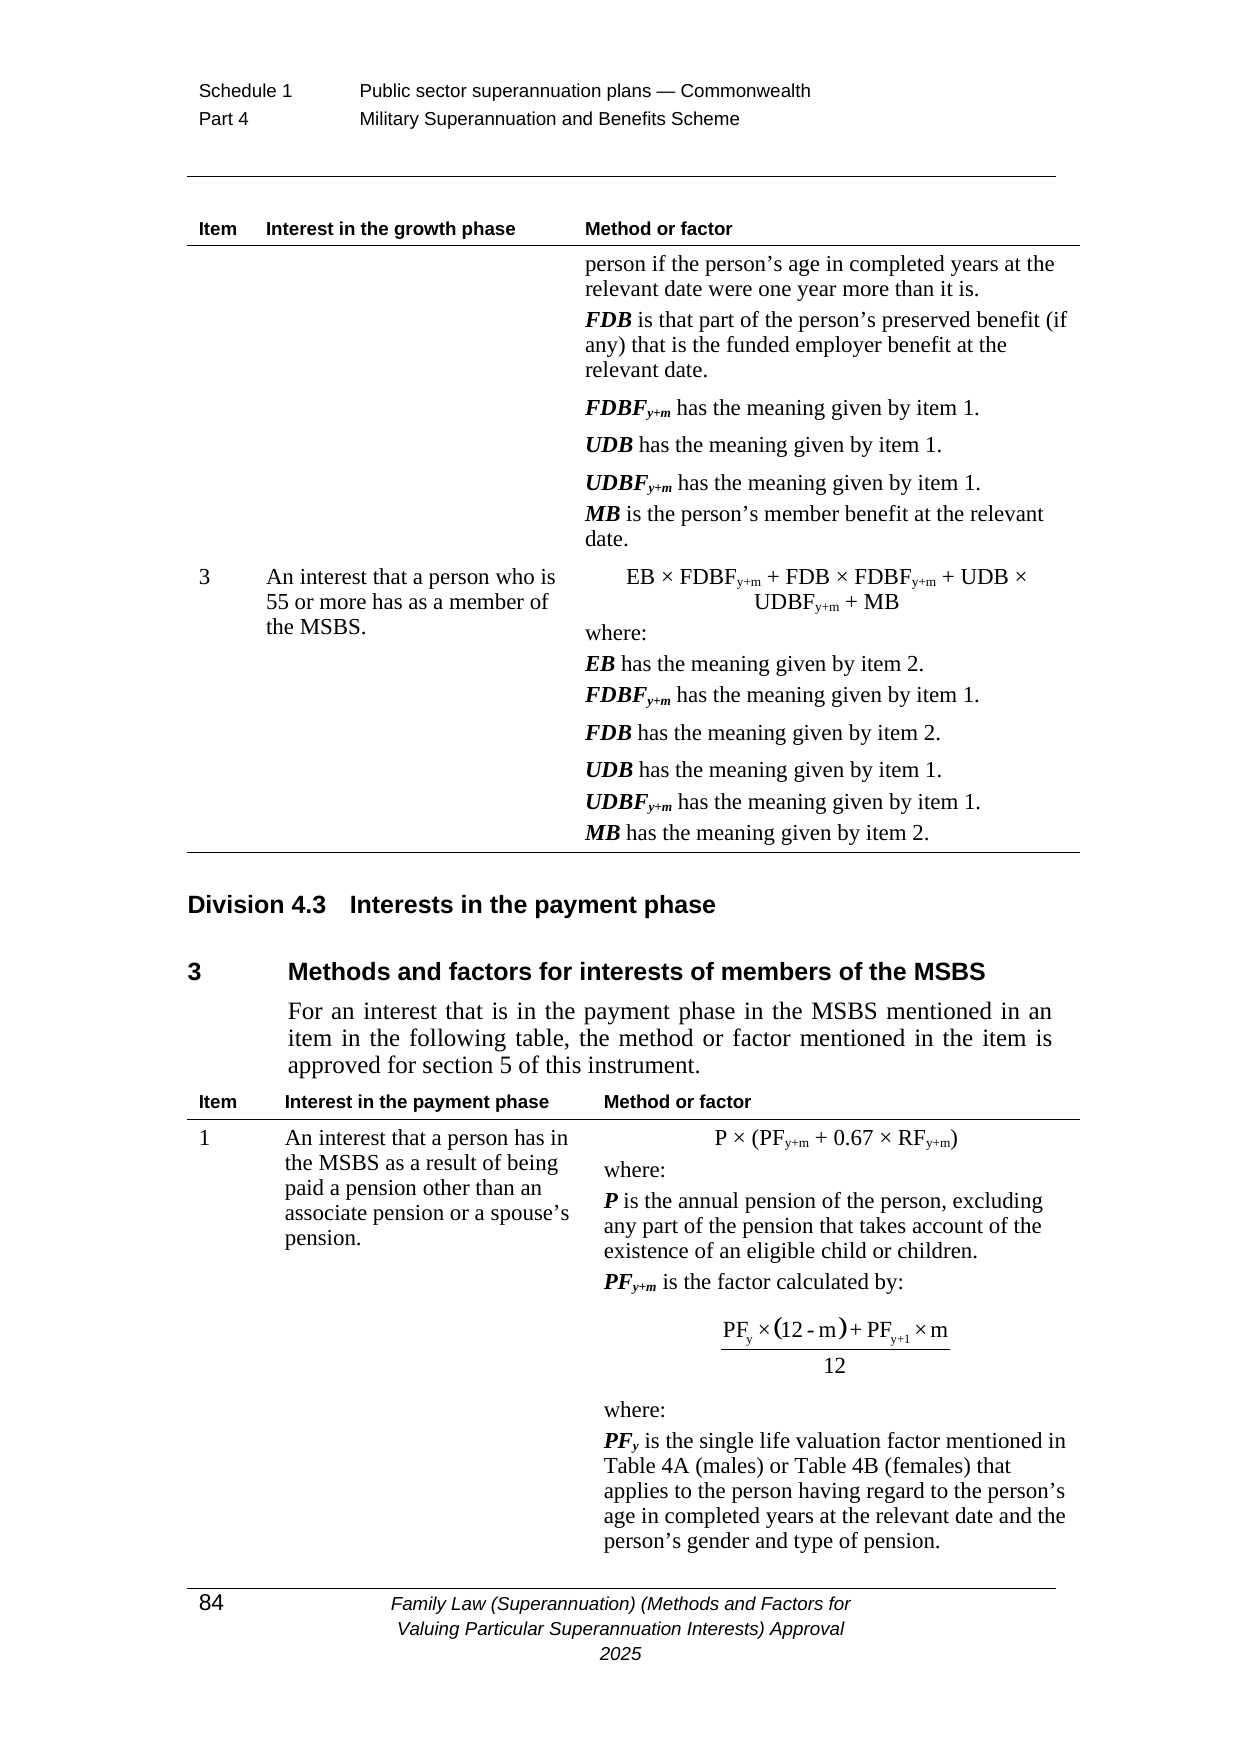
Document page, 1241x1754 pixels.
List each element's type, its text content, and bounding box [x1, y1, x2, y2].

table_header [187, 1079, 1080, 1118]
subtitle 3 Methods and factors for interests of members of the MSBS [187, 956, 1053, 985]
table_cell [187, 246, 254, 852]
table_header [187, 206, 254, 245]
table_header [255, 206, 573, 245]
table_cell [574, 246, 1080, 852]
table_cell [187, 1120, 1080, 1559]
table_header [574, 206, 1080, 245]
text For an interest that is in the payment phase in the MSBS mentioned in an item in the following table, the method or factor mentioned in the item is approved for section 5 of this instrument. [187, 998, 1053, 1079]
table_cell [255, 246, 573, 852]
text Division 4.3 Interests in the payment phase [187, 890, 1053, 919]
